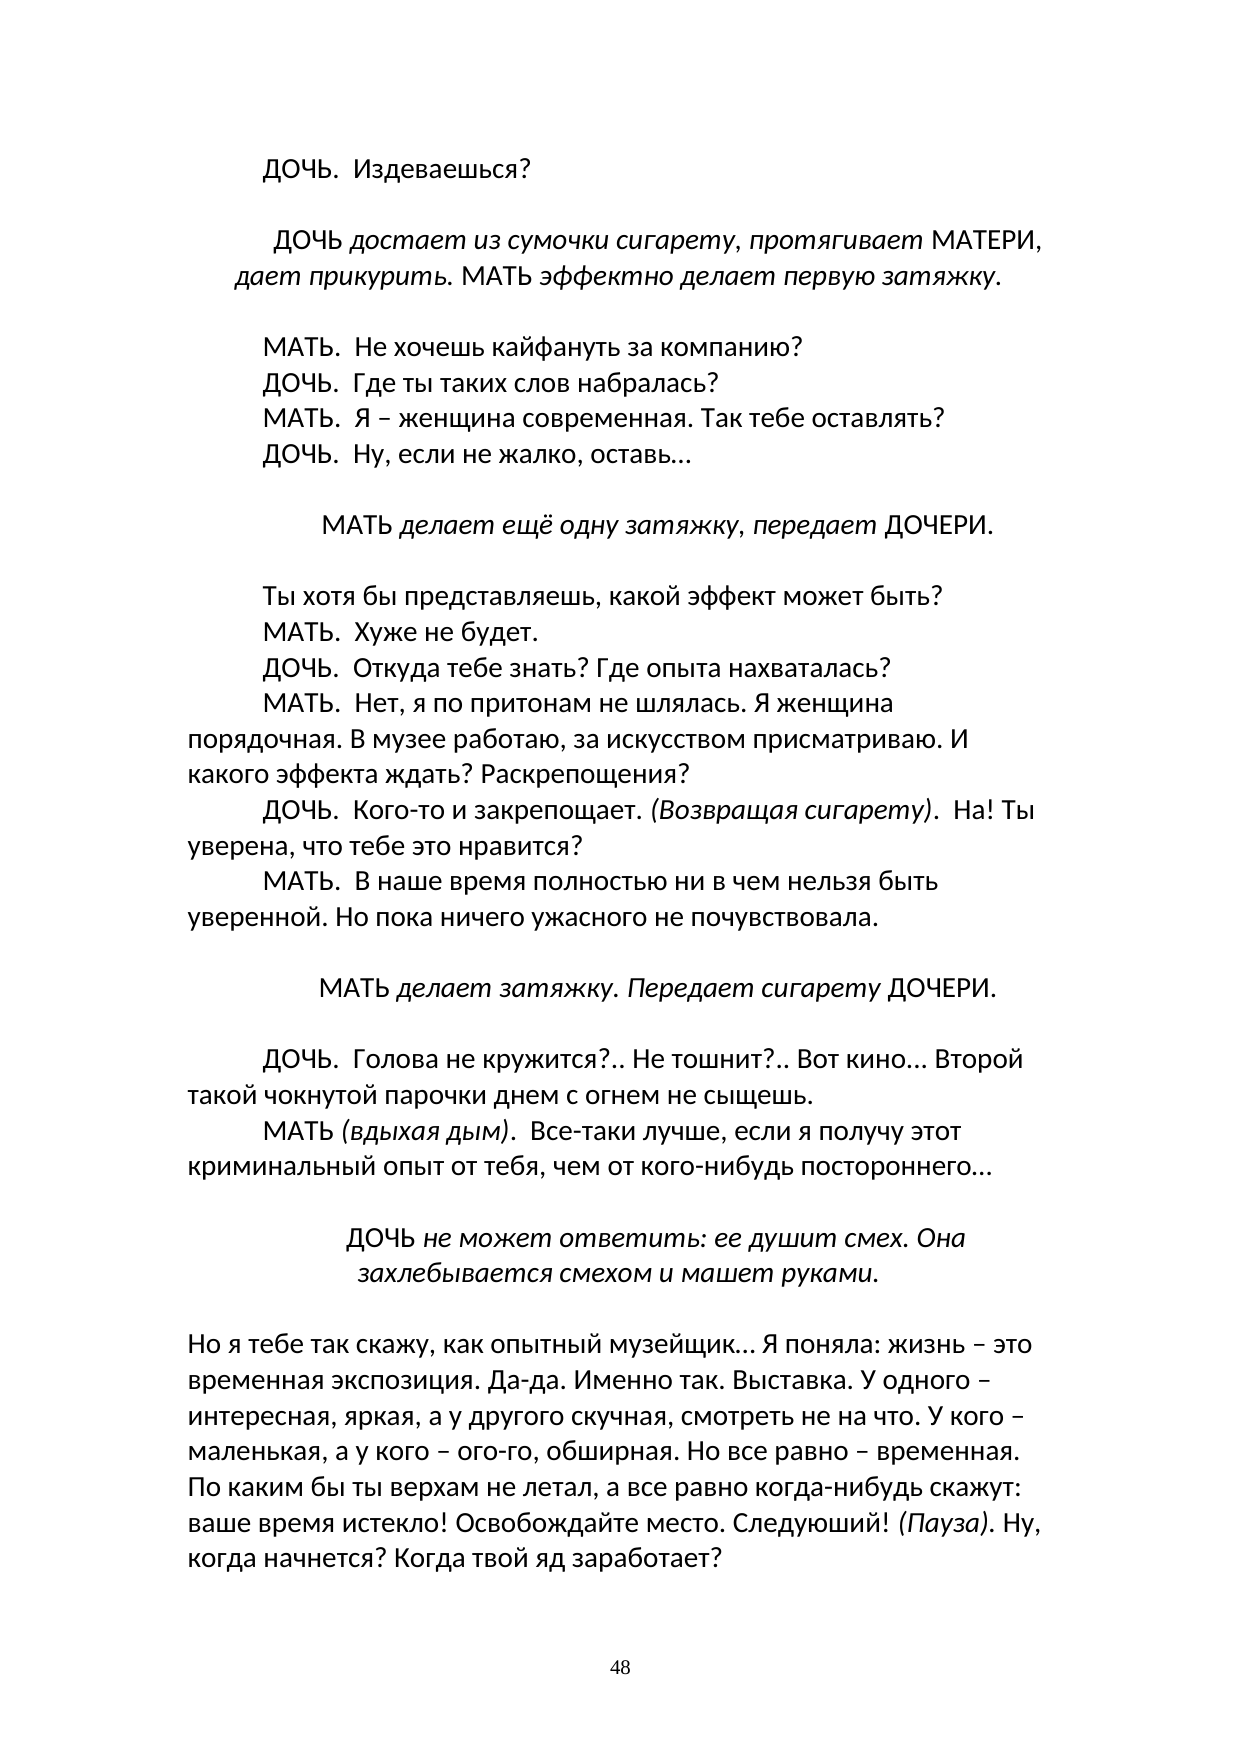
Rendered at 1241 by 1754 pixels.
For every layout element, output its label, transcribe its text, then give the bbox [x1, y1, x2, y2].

text МАТЬ делает ещё одну затяжку, передает ДОЧЕРИ. [187, 506, 1053, 542]
text ДОЧЬ. Где ты таких слов набралась? [187, 364, 1053, 399]
text ДОЧЬ. Кого-то и закрепощает. (Возвращая сигарету). На! Ты уверена, что тебе это нравится? [187, 791, 1053, 862]
text МАТЬ (вдыхая дым). Все-таки лучше, если я получу этот криминальный опыт от тебя, чем от кого-нибудь постороннего… [187, 1112, 1053, 1183]
text ДОЧЬ не может ответить: ее душит смех. Она захлебывается смехом и машет руками. [187, 1219, 1053, 1290]
text МАТЬ. В наше время полностью ни в чем нельзя быть уверенной. Но пока ничего ужасного не почувствовала. [187, 862, 1053, 934]
text ДОЧЬ. Голова не кружится?.. Не тошнит?.. Вот кино... Второй такой чокнутой парочки днем с огнем не сыщешь. [187, 1041, 1053, 1112]
text МАТЬ. Я – женщина современная. Так тебе оставлять? [187, 399, 1053, 435]
text Но я тебе так скажу, как опытный музейщик… Я поняла: жизнь – это временная экспозиция. Да-да. Именно так. Выставка. У одного – интересная, яркая, а у другого скучная, смотреть не на что. У кого – маленькая, а у кого – ого-го, обширная. Но все равно – временная. По каким бы ты верхам не летал, а все равно когда-нибудь скажут: ваше время истекло! Освобождайте место. Следуюший! (Пауза). Ну, когда начнется? Когда твой яд заработает? [187, 1326, 1053, 1575]
text ДОЧЬ. Издеваешься? [187, 150, 1053, 186]
text МАТЬ. Нет, я по притонам не шлялась. Я женщина порядочная. В музее работаю, за искусством присматриваю. И какого эффекта ждать? Раскрепощения? [187, 684, 1053, 791]
text МАТЬ делает затяжку. Передает сигарету ДОЧЕРИ. [187, 969, 1053, 1005]
text ДОЧЬ. Откуда тебе знать? Где опыта нахваталась? [187, 649, 1053, 684]
text Ты хотя бы представляешь, какой эффект может быть? [187, 577, 1053, 613]
text МАТЬ. Хуже не будет. [187, 613, 1053, 649]
text МАТЬ. Не хочешь кайфануть за компанию? [187, 328, 1053, 364]
text ДОЧЬ достает из сумочки сигарету, протягивает МАТЕРИ, дает прикурить. МАТЬ эффектно делает первую затяжку. [187, 221, 1053, 292]
text ДОЧЬ. Ну, если не жалко, оставь… [187, 435, 1053, 471]
